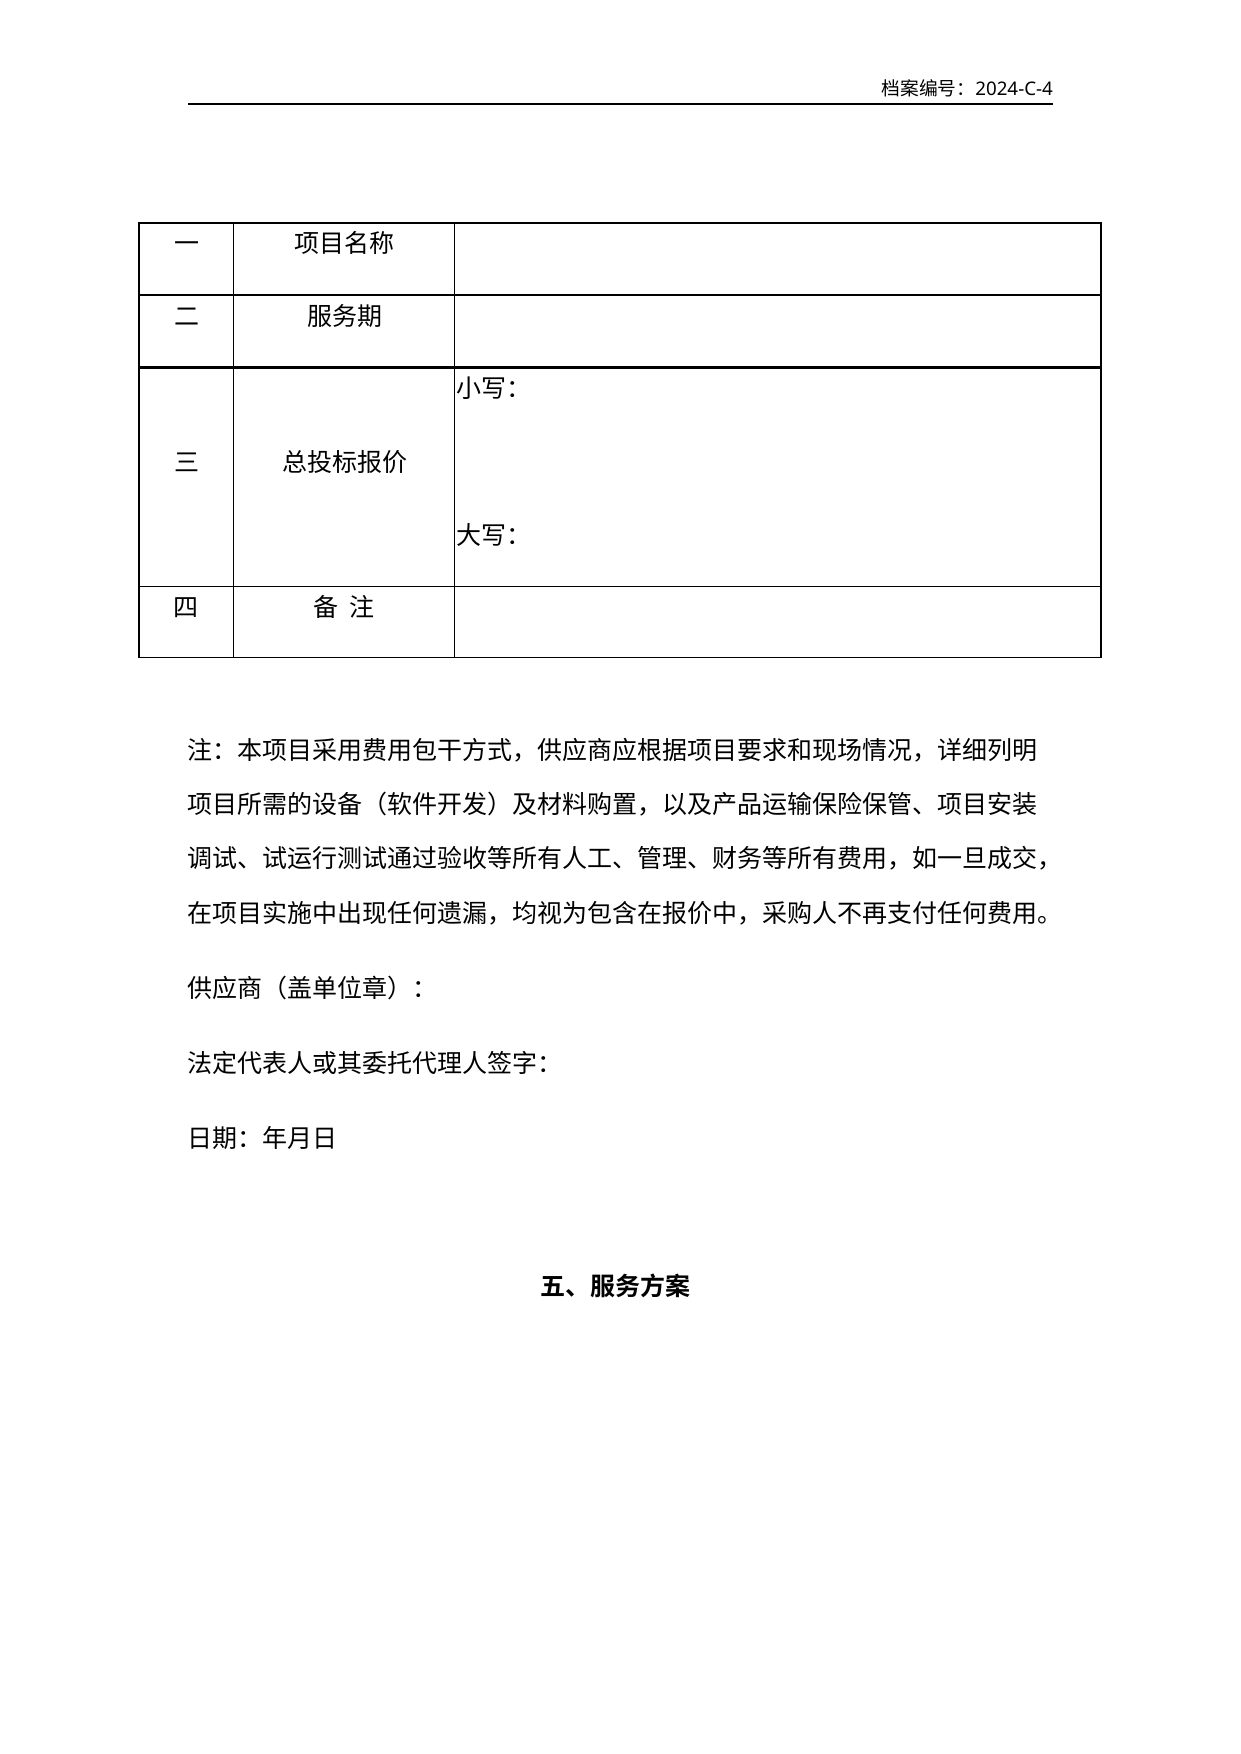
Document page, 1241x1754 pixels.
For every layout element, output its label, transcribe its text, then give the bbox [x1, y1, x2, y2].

table_header [455, 224, 1100, 294]
table_header 项目名称 [234, 224, 454, 294]
table_cell [455, 296, 1100, 366]
table_cell 小写： 大写： [455, 369, 1100, 586]
table_cell 三 [140, 369, 233, 586]
table_cell 服务期 [234, 296, 454, 366]
table_cell 备 注 [234, 587, 454, 657]
text 五、服务方案 [178, 1266, 1053, 1302]
text 日期：年月日 [187, 1119, 1053, 1155]
text 法定代表人或其委托代理人签字： [187, 1044, 1053, 1080]
text 注：本项目采用费用包干方式，供应商应根据项目要求和现场情况，详细列明项目所需的设备（软件开发）及材料购置，以及产品运输保险保管、项目安装调试、试运行测试通过验收等所有人工、管理、财务等所有费用，如一旦成交，在项目实施中出现任何遗漏，均视为包含在报价中，采购人不再支付任何费用。 [187, 730, 1053, 929]
text 供应商（盖单位章）： [187, 968, 1053, 1005]
table_cell 总投标报价 [234, 369, 454, 586]
table_cell 四 [140, 587, 233, 657]
table_cell [455, 587, 1100, 657]
table_cell 二 [140, 296, 233, 366]
table_header 一 [140, 224, 233, 294]
